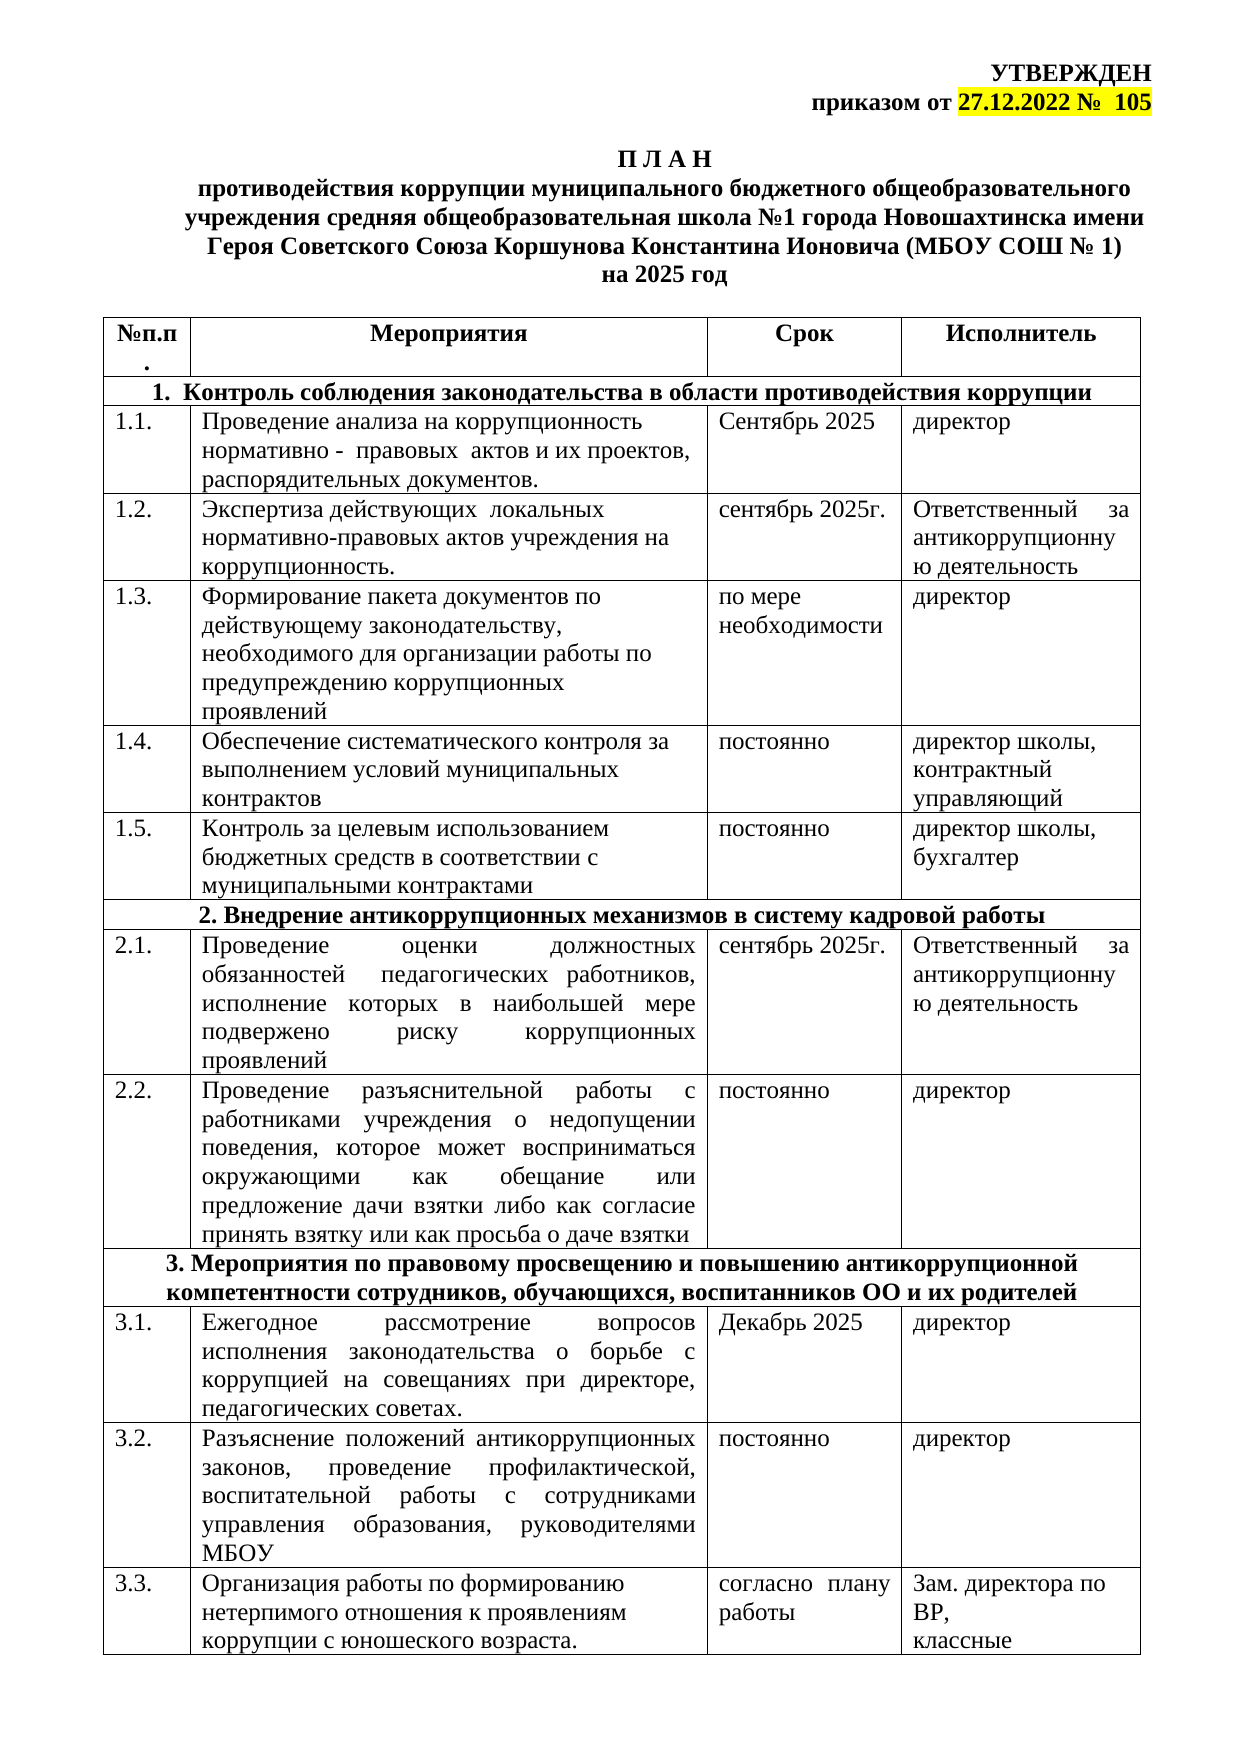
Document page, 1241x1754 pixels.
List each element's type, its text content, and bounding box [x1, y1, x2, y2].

table_cell Контроль за целевым использованием бюджетных средств в соответствии с муниципальными контрактами [191, 813, 707, 899]
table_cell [902, 1568, 1140, 1654]
table_cell Ответственный за антикоррупционную деятельность [902, 494, 1140, 580]
table_header Исполнитель [902, 318, 1140, 376]
table_cell 1.4. [104, 726, 190, 812]
text УТВЕРЖДЕН приказом от 27.12.2022 № 105 [177, 29, 1152, 116]
table_cell Обеспечение систематического контроля за выполнением условий муниципальных контрактов [191, 726, 707, 812]
table_cell постоянно [708, 813, 901, 899]
table_cell директор школы, бухгалтер [902, 813, 1140, 899]
table_cell директор [902, 1075, 1140, 1247]
text на 2025 год [177, 259, 1152, 288]
table_cell постоянно [708, 726, 901, 812]
table_cell Разъяснение положений антикоррупционных законов, проведение профилактической, воспитательной работы с сотрудниками управления образования, руководителями МБОУ [191, 1423, 707, 1567]
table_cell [191, 1568, 707, 1654]
table_header №п.п. [104, 318, 190, 376]
table_cell 3.1. [104, 1307, 190, 1422]
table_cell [708, 1568, 901, 1654]
table_cell Проведение оценки должностных обязанностей педагогических работников, исполнение которых в наибольшей мере подвержено риску коррупционных проявлений [191, 930, 707, 1074]
table_cell 3.2. [104, 1423, 190, 1567]
table_cell по мере необходимости [708, 581, 901, 725]
table_cell Ежегодное рассмотрение вопросов исполнения законодательства о борьбе с коррупцией на совещаниях при директоре, педагогических советах. [191, 1307, 707, 1422]
table_cell 1.2. [104, 494, 190, 580]
table_cell 1.3. [104, 581, 190, 725]
table_cell директор школы, контрактный управляющий [902, 726, 1140, 812]
table_cell Проведение анализа на коррупционность нормативно - правовых актов и их проектов, распорядительных документов. [191, 406, 707, 493]
table_cell Экспертиза действующих локальных нормативно-правовых актов учреждения на коррупционность. [191, 494, 707, 580]
table_cell Декабрь 2025 [708, 1307, 901, 1422]
table_cell 1.5. [104, 813, 190, 899]
table_cell директор [902, 406, 1140, 493]
text противодействия коррупции муниципального бюджетного общеобразовательного учреждения средняя общеобразовательная школа №1 города Новошахтинска имени Героя Советского Союза Коршунова Константина Ионовича (МБОУ СОШ № 1) [177, 173, 1152, 259]
table_cell 2. Внедрение антикоррупционных механизмов в систему кадровой работы [104, 900, 1140, 929]
table_cell Ответственный за антикоррупционную деятельность [902, 930, 1140, 1074]
table_cell 1.1. [104, 406, 190, 493]
table_cell 1. Контроль соблюдения законодательства в области противодействия коррупции [104, 377, 1140, 405]
table_cell постоянно [708, 1423, 901, 1567]
table_header Мероприятия [191, 318, 707, 376]
table_cell сентябрь 2025г. [708, 930, 901, 1074]
table_cell 2.2. [104, 1075, 190, 1247]
table_cell сентябрь 2025г. [708, 494, 901, 580]
text П Л А Н [177, 144, 1152, 173]
table_cell директор [902, 1423, 1140, 1567]
table_cell директор [902, 581, 1140, 725]
table_cell 3. Мероприятия по правовому просвещению и повышению антикоррупционной компетентности сотрудников, обучающихся, воспитанников ОО и их родителей [104, 1249, 1140, 1306]
table_cell постоянно [708, 1075, 901, 1247]
table_header Срок [708, 318, 901, 376]
table_cell Формирование пакета документов по действующему законодательству, необходимого для организации работы по предупреждению коррупционных проявлений [191, 581, 707, 725]
table_cell Сентябрь 2025 [708, 406, 901, 493]
table_cell директор [902, 1307, 1140, 1422]
table_cell 2.1. [104, 930, 190, 1074]
table_cell 3.3. [104, 1568, 190, 1654]
table_cell Проведение разъяснительной работы с работниками учреждения о недопущении поведения, которое может восприниматься окружающими как обещание или предложение дачи взятки либо как согласие принять взятку или как просьба о даче взятки [191, 1075, 707, 1247]
